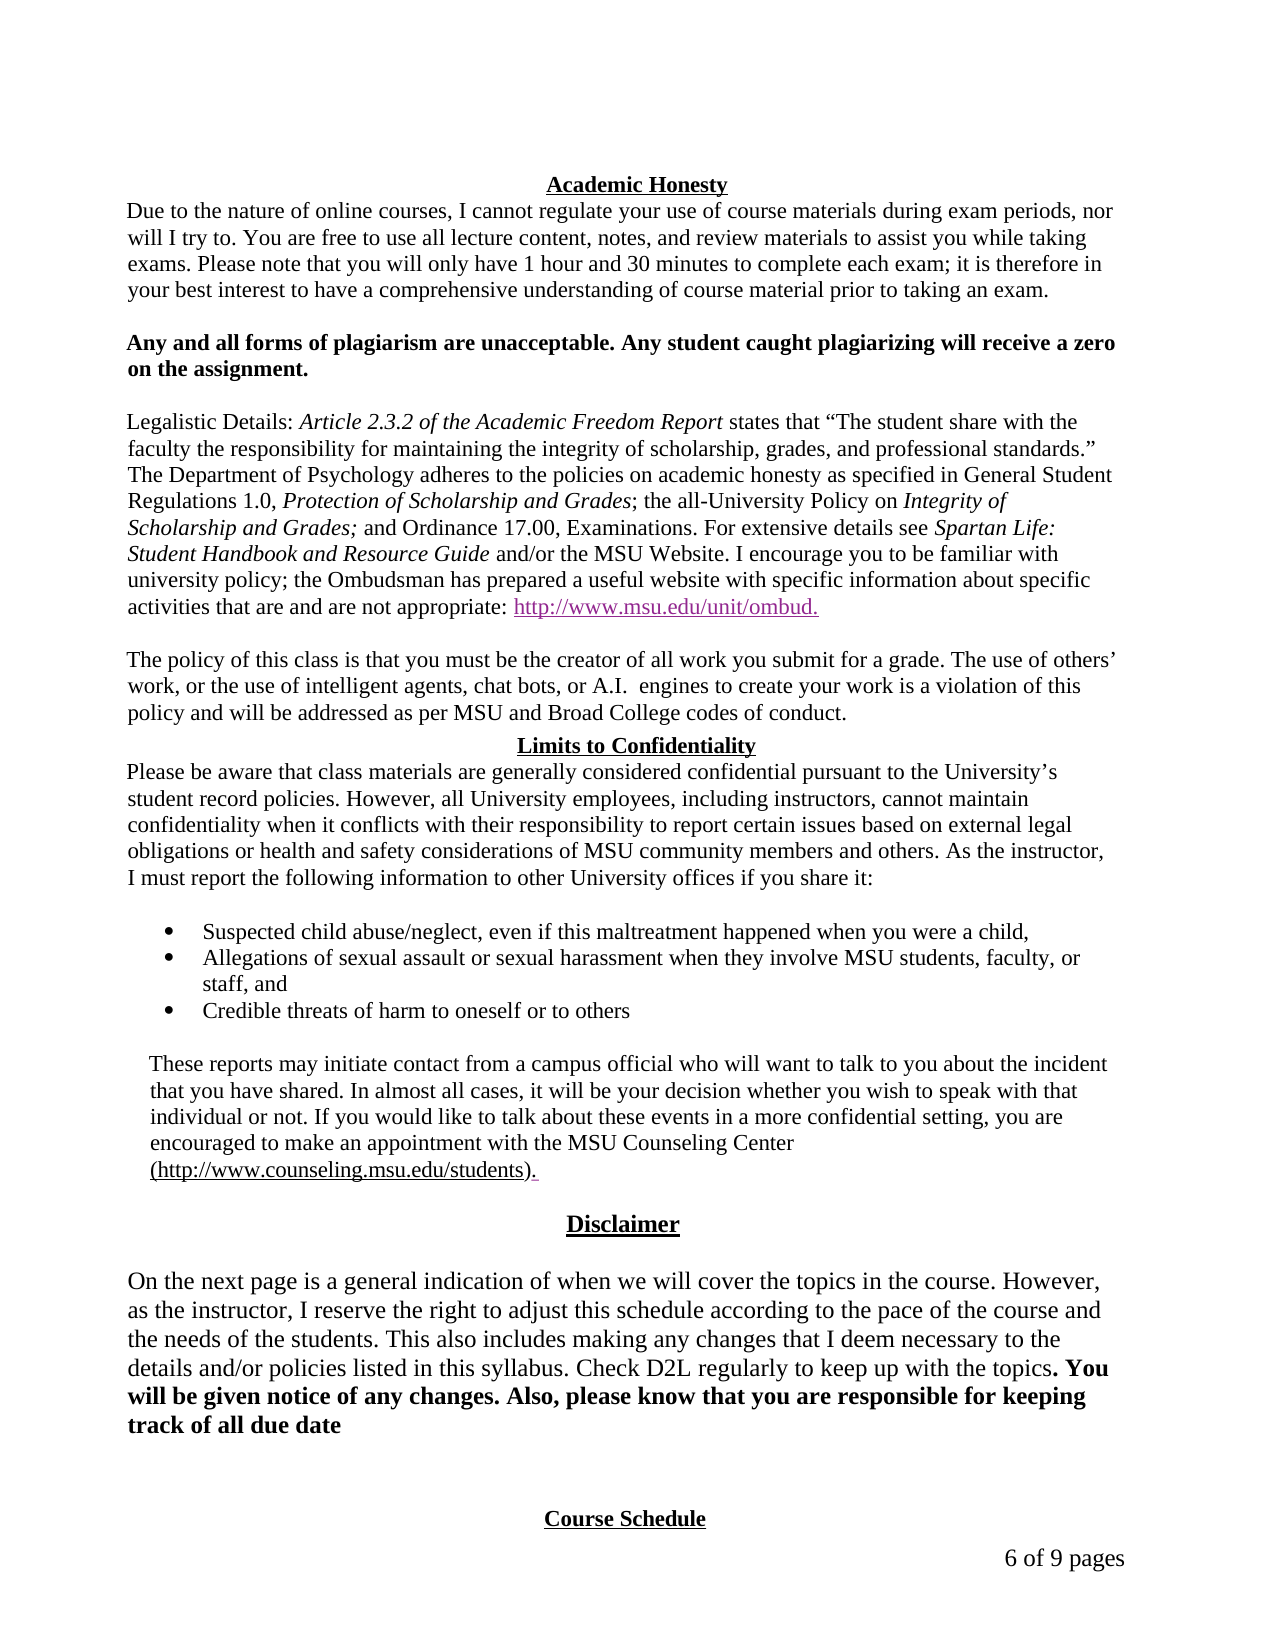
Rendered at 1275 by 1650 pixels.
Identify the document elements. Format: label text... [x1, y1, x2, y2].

text Due to the nature of online courses, I cannot regulate your use of course materials during exam periods, nor will I try to. You are free to use all lecture content, notes, and review materials to assist you while taking exams. Please note that you will only have 1 hour and 30 minutes to complete each exam; it is therefore in your best interest to have a comprehensive understanding of course material prior to taking an exam. [126, 197, 1135, 303]
text Disclaimer [269, 1209, 977, 1238]
text The policy of this class is that you must be the creator of all work you submit for a grade. The use of others’ work, or the use of intelligent agents, chat bots, or A.I. engines to create your work is a violation of this policy and will be addressed as per MSU and Broad College codes of conduct. [126, 646, 1121, 725]
subtitle Limits to Confidentiality [517, 732, 1135, 758]
list Allegations of sexual assault or sexual harassment when they involve MSU students, faculty, or staff, and [165, 945, 1081, 997]
text Please be aware that class materials are generally considered confidential pursuant to the University’s student record policies. However, all University employees, including instructors, cannot maintain confidentiality when it conflicts with their responsibility to report certain issues based on external legal obligations or health and safety considerations of MSU community members and others. As the instructor, I must report the following information to other University offices if you share it: [126, 758, 1117, 890]
list Suspected child abuse/neglect, even if this maltreatment happened when you were a child, [165, 917, 1135, 945]
subtitle Any and all forms of plagiarism are unacceptable. Any student caught plagiarizing will receive a zero on the assignment. [126, 329, 1117, 382]
text These reports may initiate contact from a campus official who will want to talk to you about the incident that you have shared. In almost all cases, it will be your decision whether you wish to speak with that individual or not. If you would like to talk about these events in a more confidential setting, you are encouraged to make an appointment with the MSU Counseling Center (http://www.counseling.msu.edu/students). [149, 1050, 1135, 1182]
text On the next page is a general indication of when we will cover the topics in the course. However, as the instructor, I reserve the right to adjust this schedule according to the pace of the course and the needs of the students. This also includes making any changes that I deem necessary to the details and/or policies listed in this syllabus. Check D2L regularly to keep up with the topics. You will be given notice of any changes. Also, please know that you are responsible for keeping track of all due date [127, 1266, 1117, 1439]
subtitle Course Schedule [114, 1504, 1135, 1531]
text Legalistic Details: Article 2.3.2 of the Academic Freedom Report states that “The student share with the faculty the responsibility for maintaining the integrity of scholarship, grades, and professional standards.” The Department of Psychology adheres to the policies on academic honesty as specified in General Student Regulations 1.0, Protection of Scholarship and Grades; the all-University Policy on Integrity of Scholarship and Grades; and Ordinance 17.00, Examinations. For extensive details see Spartan Life: Student Handbook and Resource Guide and/or the MSU Website. I encourage you to be familiar with university policy; the Ombudsman has prepared a useful website with specific information about specific activities that are and are not appropriate: http://www.msu.edu/unit/ombud. [126, 408, 1121, 619]
list Credible threats of harm to oneself or to others [165, 997, 1135, 1023]
subtitle Academic Honesty [546, 171, 1135, 197]
